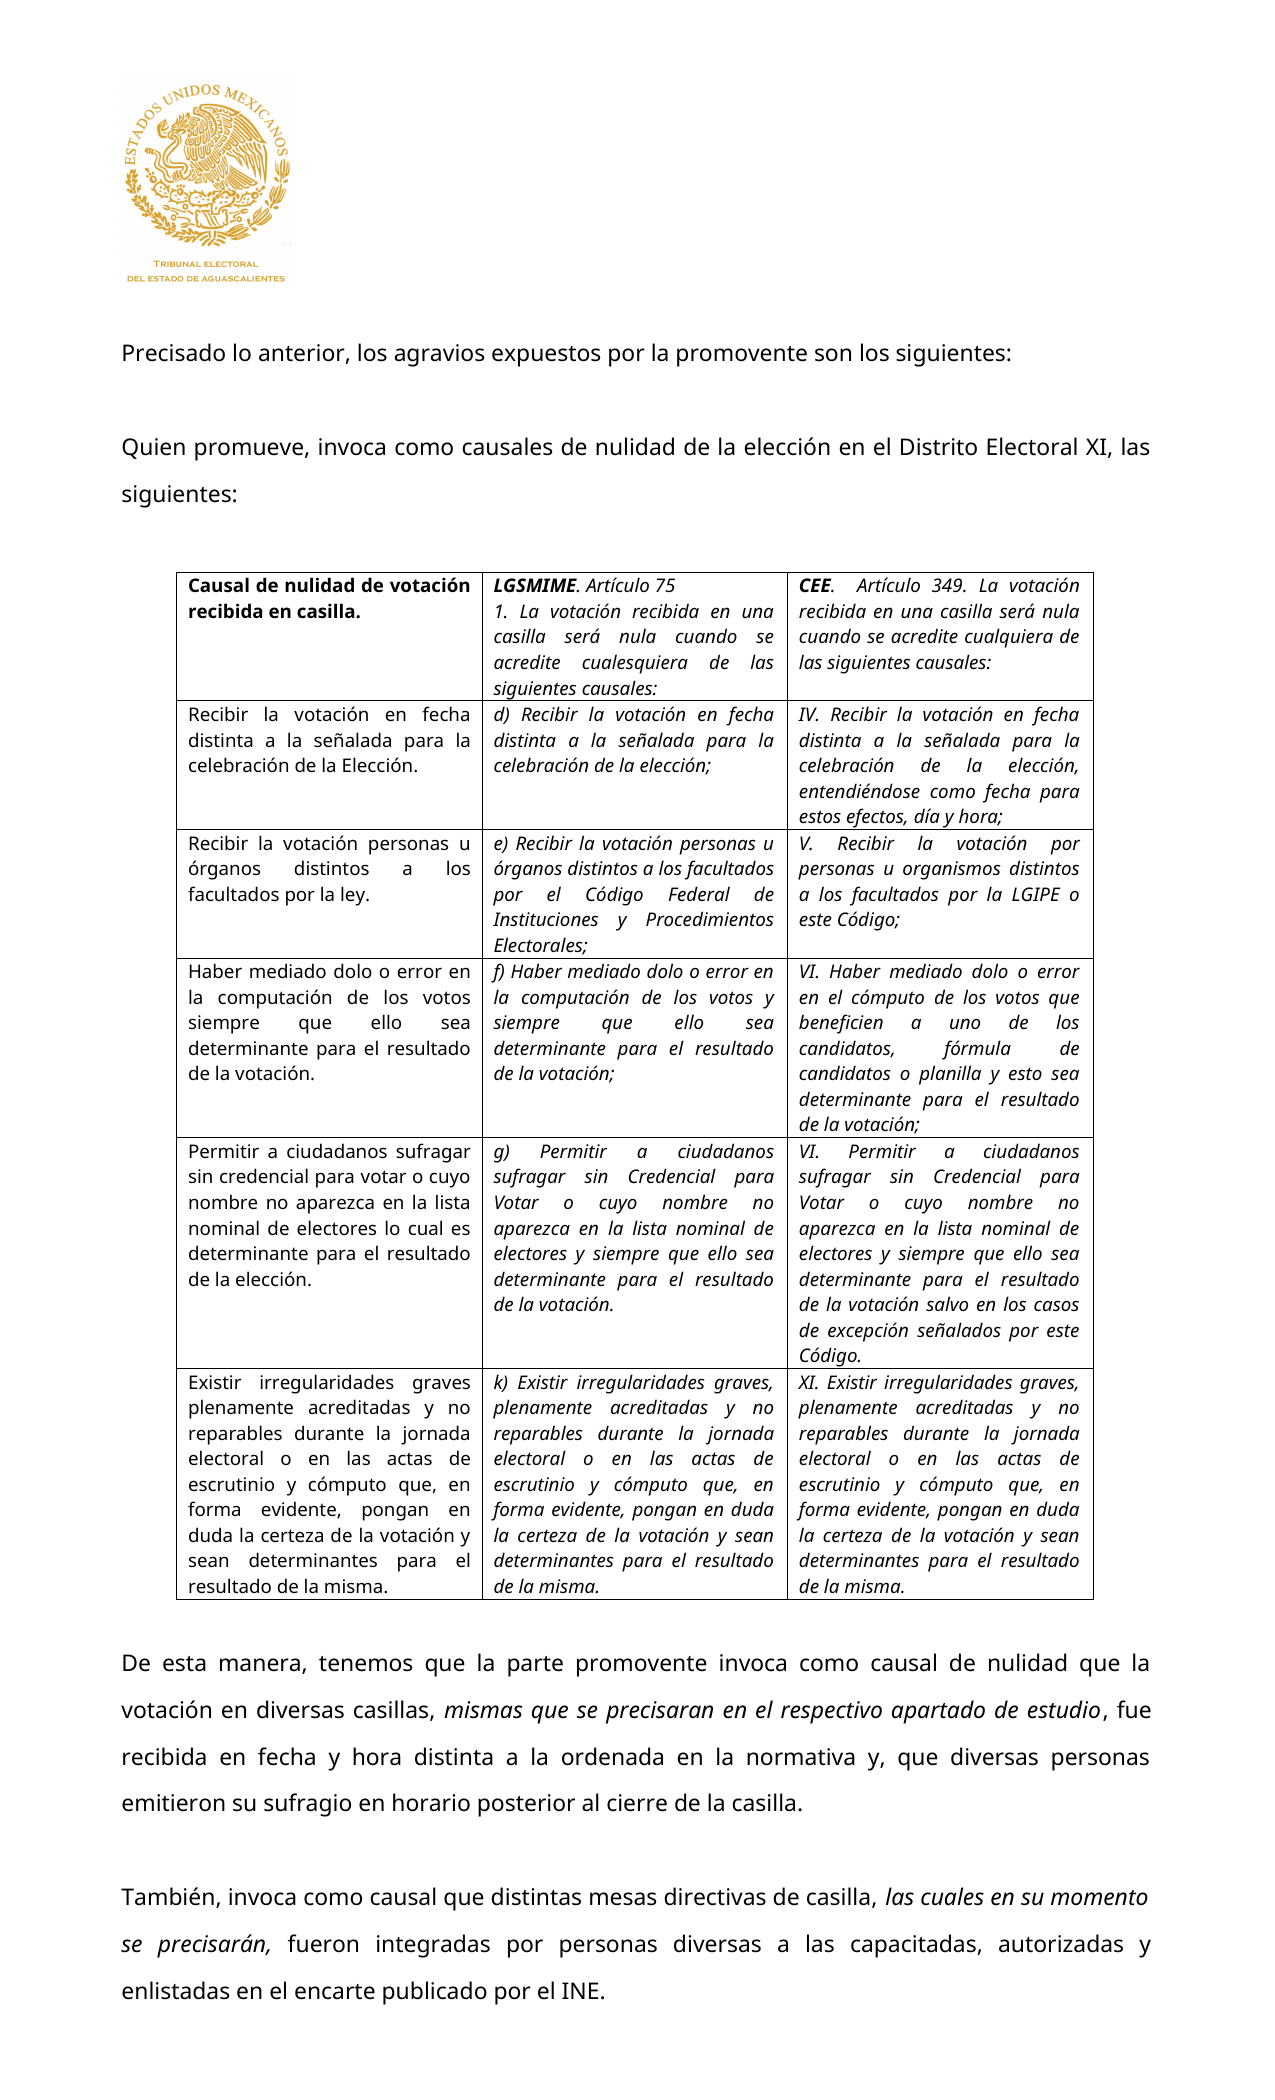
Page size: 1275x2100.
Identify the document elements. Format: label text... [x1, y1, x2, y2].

table_header LGSMIME. Artículo 75 1. La votación recibida en una casilla será nula cuando se acredite cualesquiera de las siguientes causales: [483, 573, 787, 700]
table_cell Haber mediado dolo o error en la computación de los votos siempre que ello sea determinante para el resultado de la votación. [177, 959, 482, 1137]
table_cell k) Existir irregularidades graves, plenamente acreditadas y no reparables durante la jornada electoral o en las actas de escrutinio y cómputo que, en forma evidente, pongan en duda la certeza de la votación y sean determinantes para el resultado de la misma. [483, 1369, 787, 1599]
table_cell V. Recibir la votación por personas u organismos distintos a los facultados por la LGIPE o este Código; [788, 830, 1093, 958]
table_cell XI. Existir irregularidades graves, plenamente acreditadas y no reparables durante la jornada electoral o en las actas de escrutinio y cómputo que, en forma evidente, pongan en duda la certeza de la votación y sean determinantes para el resultado de la misma. [788, 1369, 1093, 1599]
text Quien promueve, invoca como causales de nulidad de la elección en el Distrito Electoral XI, las siguientes: [121, 431, 1152, 509]
table_cell Existir irregularidades graves plenamente acreditadas y no reparables durante la jornada electoral o en las actas de escrutinio y cómputo que, en forma evidente, pongan en duda la certeza de la votación y sean determinantes para el resultado de la misma. [177, 1369, 482, 1599]
table_cell d) Recibir la votación en fecha distinta a la señalada para la celebración de la elección; [483, 701, 787, 829]
table_cell e) Recibir la votación personas u órganos distintos a los facultados por el Código Federal de Instituciones y Procedimientos Electorales; [483, 830, 787, 958]
text También, invoca como causal que distintas mesas directivas de casilla, las cuales en su momento se precisarán, fueron integradas por personas diversas a las capacitadas, autorizadas y enlistadas en el encarte publicado por el INE. [121, 1881, 1152, 2006]
table_cell Recibir la votación personas u órganos distintos a los facultados por la ley. [177, 830, 482, 958]
table_cell g) Permitir a ciudadanos sufragar sin Credencial para Votar o cuyo nombre no aparezca en la lista nominal de electores y siempre que ello sea determinante para el resultado de la votación. [483, 1138, 787, 1368]
text De esta manera, tenemos que la parte promovente invoca como causal de nulidad que la votación en diversas casillas, mismas que se precisaran en el respectivo apartado de estudio, fue recibida en fecha y hora distinta a la ordenada en la normativa y, que diversas personas emitieron su sufragio en horario posterior al cierre de la casilla. [121, 1647, 1152, 1818]
table_cell Permitir a ciudadanos sufragar sin credencial para votar o cuyo nombre no aparezca en la lista nominal de electores lo cual es determinante para el resultado de la elección. [177, 1138, 482, 1368]
table_header Causal de nulidad de votación recibida en casilla. [177, 573, 482, 700]
table_cell VI. Permitir a ciudadanos sufragar sin Credencial para Votar o cuyo nombre no aparezca en la lista nominal de electores y siempre que ello sea determinante para el resultado de la votación salvo en los casos de excepción señalados por este Código. [788, 1138, 1093, 1368]
table_cell IV. Recibir la votación en fecha distinta a la señalada para la celebración de la elección, entendiéndose como fecha para estos efectos, día y hora; [788, 701, 1093, 829]
table_cell Recibir la votación en fecha distinta a la señalada para la celebración de la Elección. [177, 701, 482, 829]
picture [118, 73, 297, 286]
table_cell VI. Haber mediado dolo o error en el cómputo de los votos que beneficien a uno de los candidatos, fórmula de candidatos o planilla y esto sea determinante para el resultado de la votación; [788, 959, 1093, 1137]
table_cell f) Haber mediado dolo o error en la computación de los votos y siempre que ello sea determinante para el resultado de la votación; [483, 959, 787, 1137]
table_header CEE. Artículo 349. La votación recibida en una casilla será nula cuando se acredite cualquiera de las siguientes causales: [788, 573, 1093, 700]
text Precisado lo anterior, los agravios expuestos por la promovente son los siguientes: [121, 337, 1152, 368]
